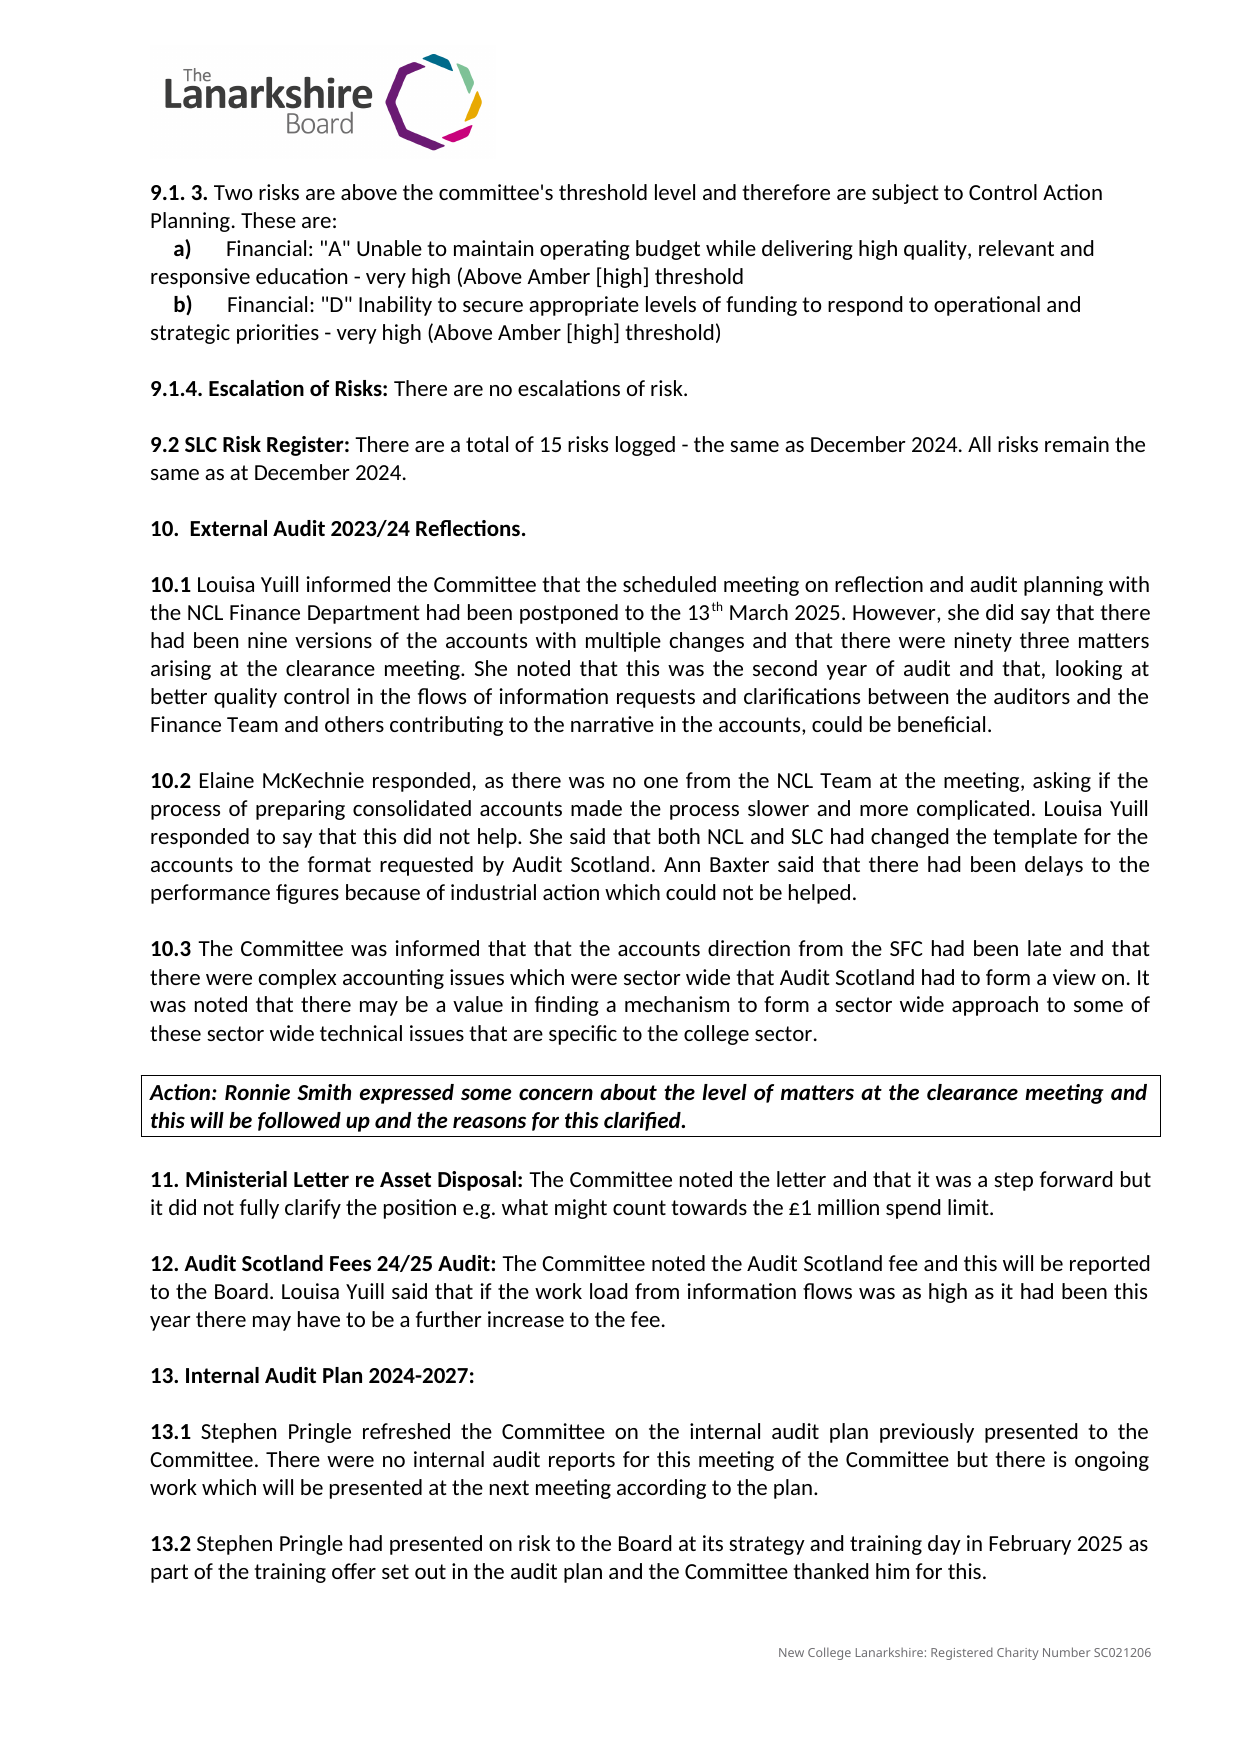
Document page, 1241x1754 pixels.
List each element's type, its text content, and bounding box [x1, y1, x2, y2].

text b) Financial: "D" Inability to secure appropriate levels of funding to respond to operational and strategic priorities - very high (Above Amber [high] threshold) [150, 290, 1152, 346]
text 9.1. 3. Two risks are above the committee's threshold level and therefore are subject to Control Action Planning. These are: [150, 178, 1152, 234]
text 13.1 Stephen Pringle refreshed the Committee on the internal audit plan previously presented to the Committee. There were no internal audit reports for this meeting of the Committee but there is ongoing work which will be presented at the next meeting according to the plan. [150, 1417, 1152, 1501]
text 10. External Audit 2023/24 Reflections. [150, 514, 1152, 542]
picture [150, 45, 497, 159]
text 12. Audit Scotland Fees 24/25 Audit: The Committee noted the Audit Scotland fee and this will be reported to the Board. Louisa Yuill said that if the work load from information flows was as high as it had been this year there may have to be a further increase to the fee. [150, 1249, 1152, 1333]
text 10.3 The Committee was informed that that the accounts direction from the SFC had been late and that there were complex accounting issues which were sector wide that Audit Scotland had to form a view on. It was noted that there may be a value in finding a mechanism to form a sector wide approach to some of these sector wide technical issues that are specific to the college sector. [150, 934, 1152, 1047]
text 11. Ministerial Letter re Asset Disposal: The Committee noted the letter and that it was a step forward but it did not fully clarify the position e.g. what might count towards the £1 million spend limit. [150, 1165, 1152, 1221]
text Action: Ronnie Smith expressed some concern about the level of matters at the clearance meeting and this will be followed up and the reasons for this clarified. [142, 1076, 1160, 1136]
text 13. Internal Audit Plan 2024-2027: [150, 1361, 1152, 1389]
text 10.1 Louisa Yuill informed the Committee that the scheduled meeting on reflection and audit planning with the NCL Finance Department had been postponed to the 13th March 2025. However, she did say that there had been nine versions of the accounts with multiple changes and that there were ninety three matters arising at the clearance meeting. She noted that this was the second year of audit and that, looking at better quality control in the flows of information requests and clarifications between the auditors and the Finance Team and others contributing to the narrative in the accounts, could be beneficial. [150, 570, 1152, 738]
text a) Financial: "A" Unable to maintain operating budget while delivering high quality, relevant and responsive education - very high (Above Amber [high] threshold [150, 234, 1152, 290]
text 9.1.4. Escalation of Risks: There are no escalations of risk. [150, 374, 1152, 402]
text 10.2 Elaine McKechnie responded, as there was no one from the NCL Team at the meeting, asking if the process of preparing consolidated accounts made the process slower and more complicated. Louisa Yuill responded to say that this did not help. She said that both NCL and SLC had changed the template for the accounts to the format requested by Audit Scotland. Ann Baxter said that there had been delays to the performance figures because of industrial action which could not be helped. [150, 766, 1152, 907]
text 9.2 SLC Risk Register: There are a total of 15 risks logged - the same as December 2024. All risks remain the same as at December 2024. [150, 430, 1152, 486]
text 13.2 Stephen Pringle had presented on risk to the Board at its strategy and training day in February 2025 as part of the training offer set out in the audit plan and the Committee thanked him for this. [150, 1529, 1152, 1585]
